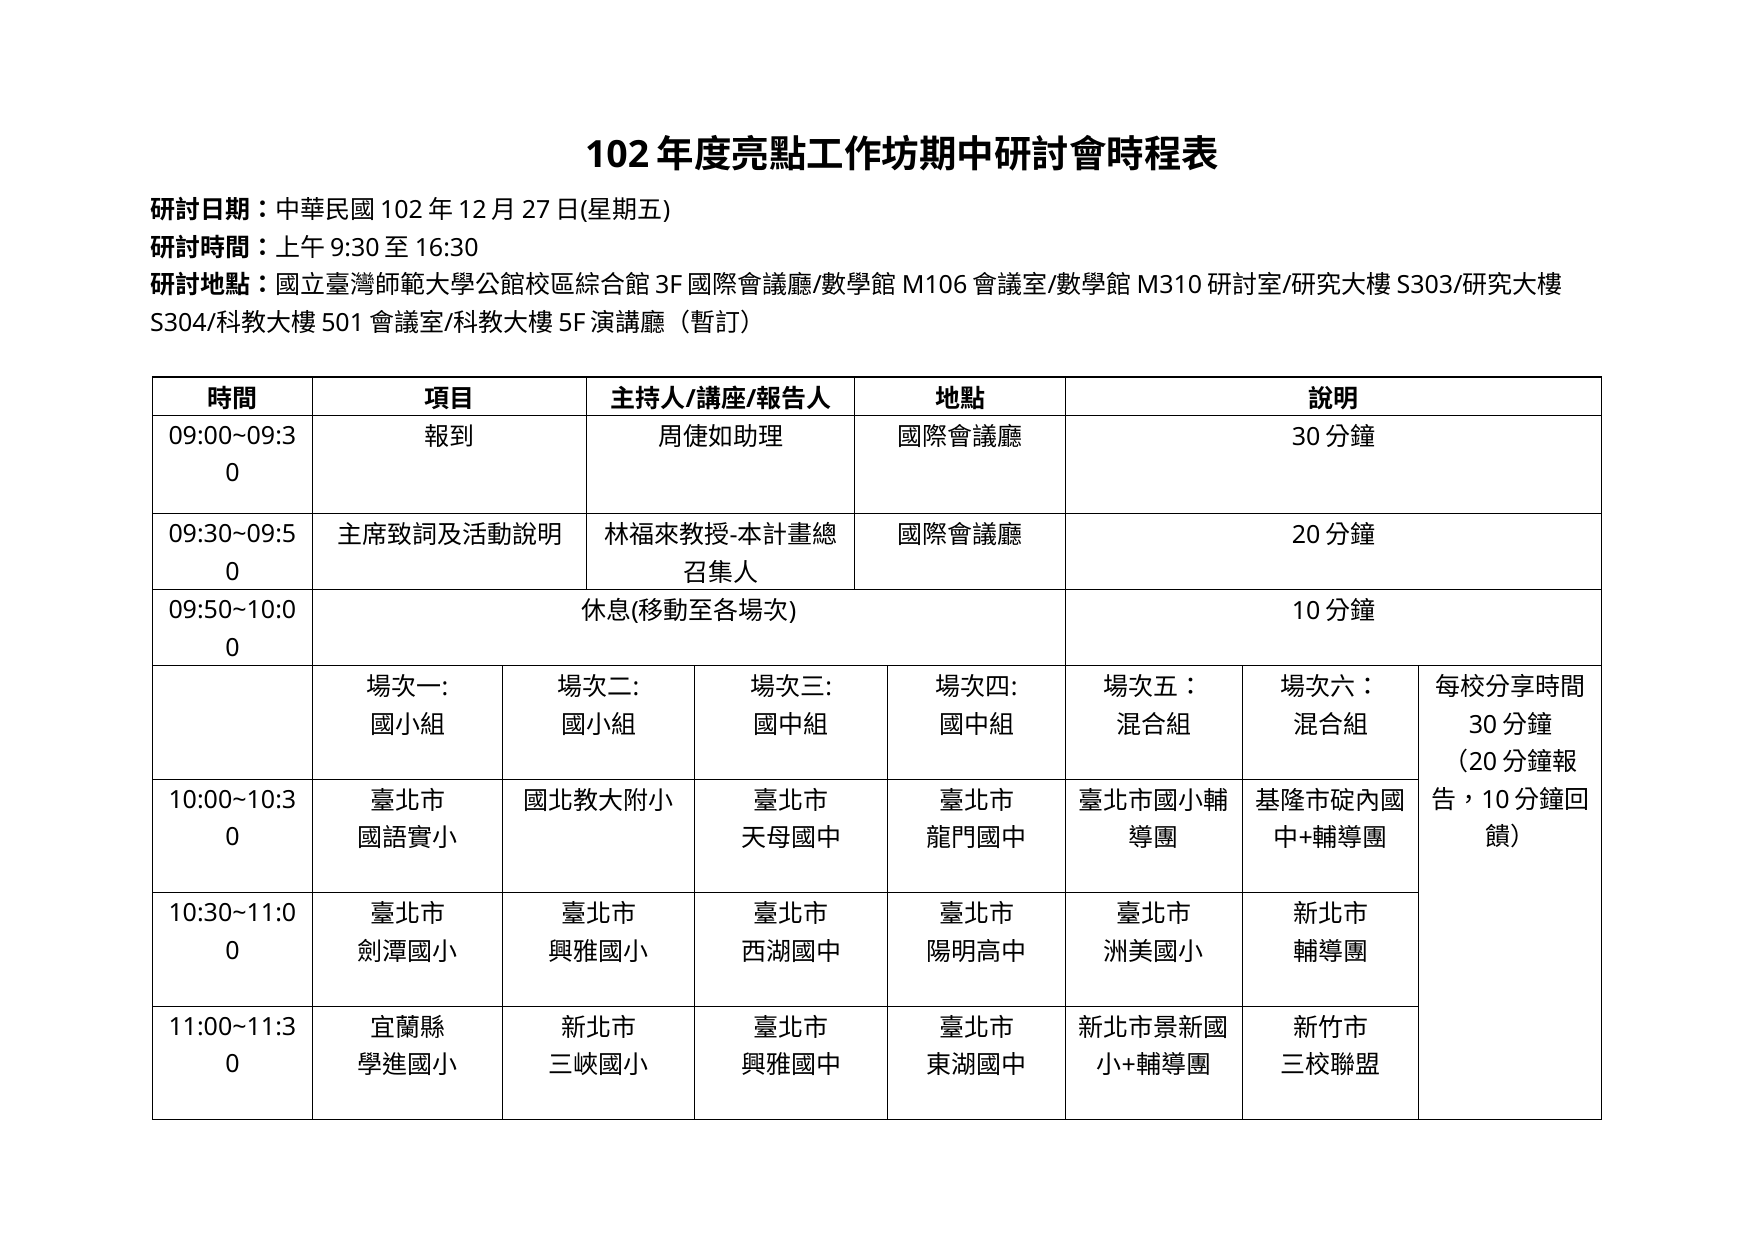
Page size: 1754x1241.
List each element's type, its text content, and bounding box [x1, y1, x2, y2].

table_cell 新北市景新國小+輔導團 [1066, 1007, 1242, 1119]
table_cell 國際會議廳 [855, 514, 1065, 589]
table_header 地點 [855, 378, 1065, 415]
table_header 主持人/講座/報告人 [587, 378, 854, 415]
table_cell 周倢如助理 [587, 416, 854, 513]
table_cell 09:50~10:00 [153, 590, 312, 665]
table_cell 臺北市 東湖國中 [888, 1007, 1065, 1119]
table_cell 新竹市 三校聯盟 [1243, 1007, 1418, 1119]
table_header 說明 [1066, 378, 1601, 415]
table_cell 臺北市 陽明高中 [888, 893, 1065, 1006]
table_cell 林福來教授-本計畫總召集人 [587, 514, 854, 589]
table_cell 國際會議廳 [855, 416, 1065, 513]
table_cell 場次一: 國小組 [313, 666, 502, 779]
table_cell 場次二: 國小組 [503, 666, 694, 779]
table_cell 臺北市 興雅國中 [695, 1007, 887, 1119]
table_cell 臺北市 西湖國中 [695, 893, 887, 1006]
table_cell 臺北市 洲美國小 [1066, 893, 1242, 1006]
table_cell 場次三: 國中組 [695, 666, 887, 779]
table_cell 場次六： 混合組 [1243, 666, 1418, 779]
table_cell 10分鐘 [1066, 590, 1601, 665]
table_cell 09:00~09:30 [153, 416, 312, 513]
table_cell 場次五： 混合組 [1066, 666, 1242, 779]
text 研討地點：國立臺灣師範大學公館校區綜合館3F國際會議廳/數學館M106會議室/數學館M310研討室/研究大樓S303/研究大樓S304/科教大樓501會議室/科教大樓5F演講廳（暫訂） [150, 264, 1604, 339]
table_cell 10:30~11:00 [153, 893, 312, 1006]
table_cell 臺北市 國語實小 [313, 780, 502, 892]
table_cell 臺北市 天母國中 [695, 780, 887, 892]
table_cell 場次四: 國中組 [888, 666, 1065, 779]
table_cell 基隆市碇內國中+輔導團 [1243, 780, 1418, 892]
table_cell 新北市 輔導團 [1243, 893, 1418, 1006]
table_cell 09:30~09:50 [153, 514, 312, 589]
table_cell 臺北市 興雅國小 [503, 893, 694, 1006]
text 102年度亮點工作坊期中研討會時程表 [200, 114, 1604, 189]
table_cell 臺北市國小輔導團 [1066, 780, 1242, 892]
table_cell 宜蘭縣 學進國小 [313, 1007, 502, 1119]
text 研討時間：上午9:30至16:30 [150, 226, 1604, 264]
table_cell 新北市 三峽國小 [503, 1007, 694, 1119]
table_cell 20分鐘 [1066, 514, 1601, 589]
table_cell 休息(移動至各場次) [313, 590, 1065, 665]
table_cell 國北教大附小 [503, 780, 694, 892]
table_cell 報到 [313, 416, 586, 513]
table_cell 每校分享時間 30分鐘 （20分鐘報告，10分鐘回饋） [1419, 666, 1601, 1119]
text 研討日期：中華民國102年12月27日(星期五) [150, 189, 1604, 226]
table_cell 11:00~11:30 [153, 1007, 312, 1119]
table_header 時間 [153, 378, 312, 415]
table_cell 臺北市 龍門國中 [888, 780, 1065, 892]
table_cell [153, 666, 312, 779]
table_cell 30分鐘 [1066, 416, 1601, 513]
table_header 項目 [313, 378, 586, 415]
table_cell 主席致詞及活動說明 [313, 514, 586, 589]
table_cell 10:00~10:30 [153, 780, 312, 892]
table_cell 臺北市 劍潭國小 [313, 893, 502, 1006]
